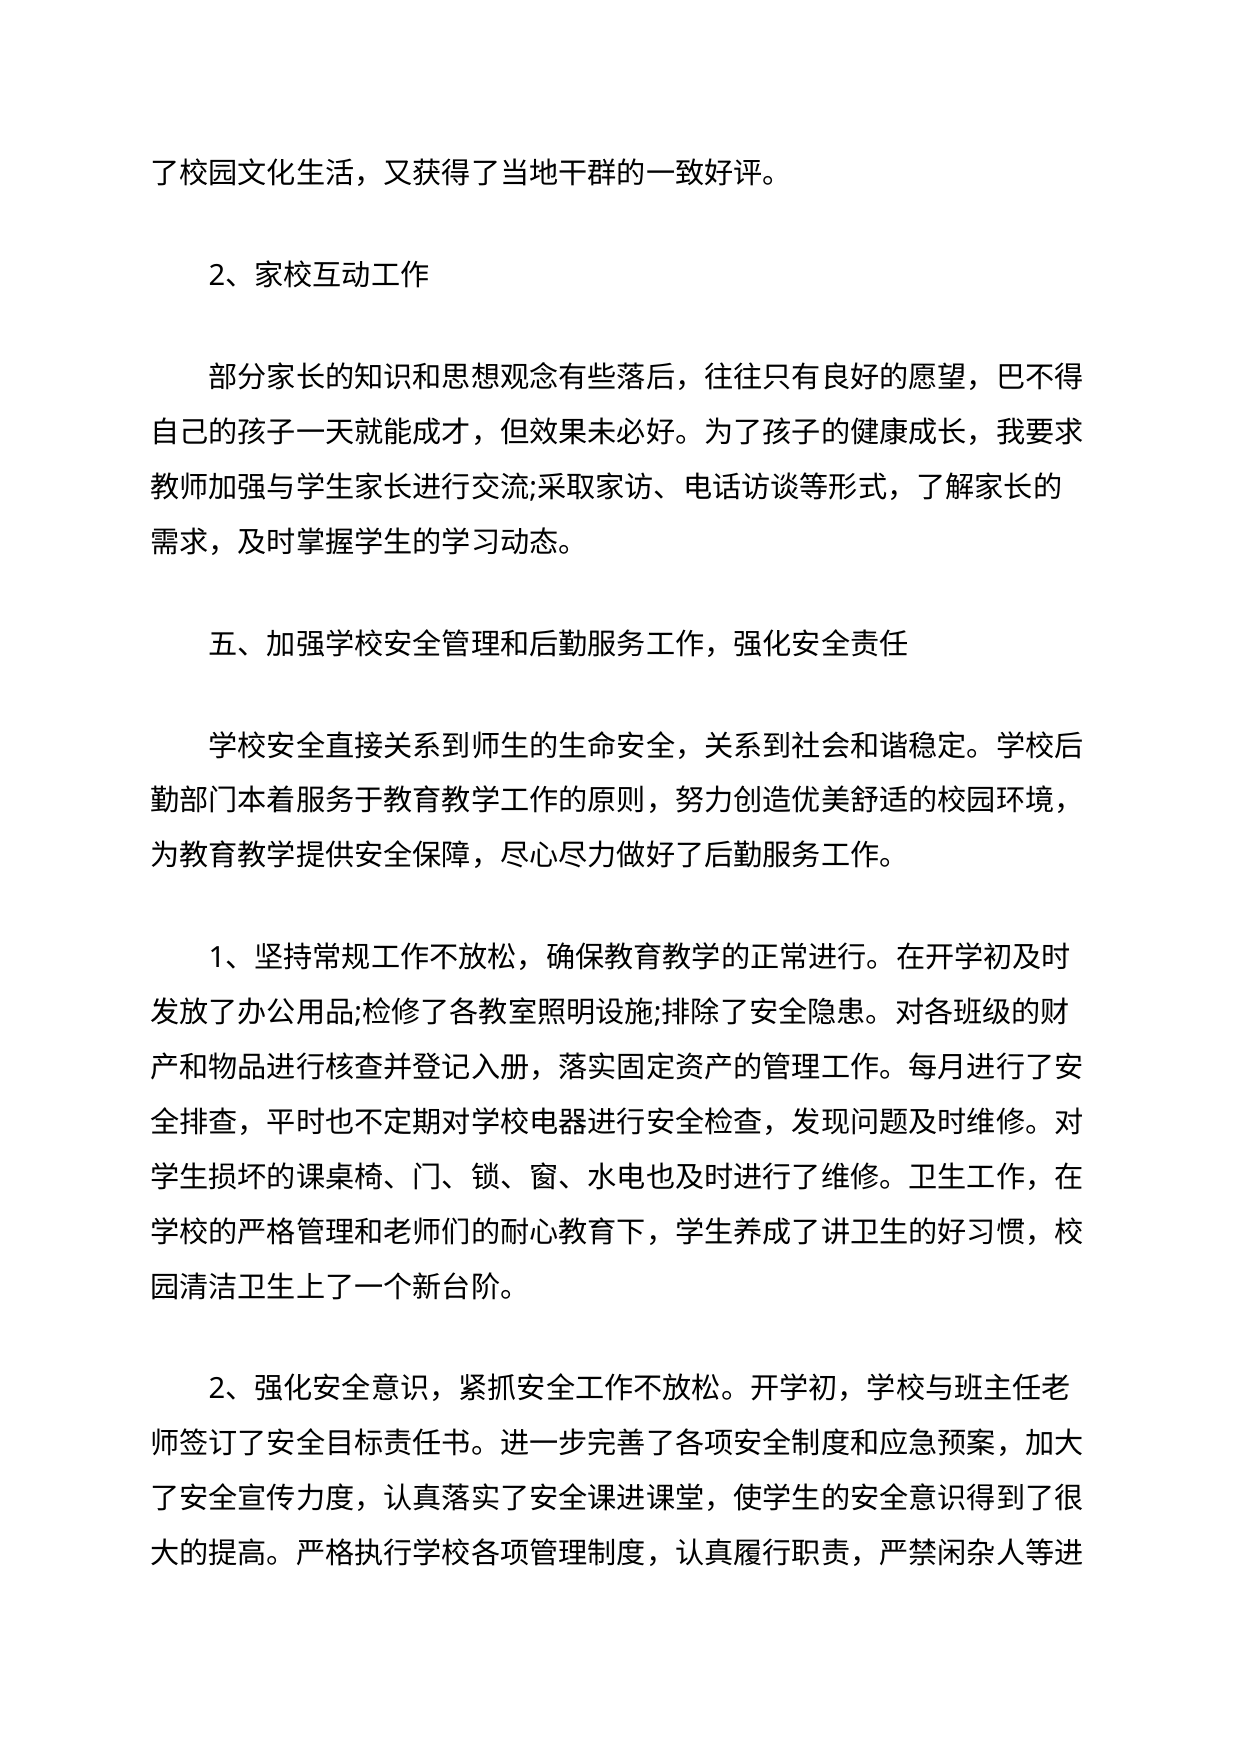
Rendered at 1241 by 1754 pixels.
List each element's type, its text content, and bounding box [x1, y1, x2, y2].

text 五、加强学校安全管理和后勤服务工作，强化安全责任 [150, 620, 1090, 663]
text 部分家长的知识和思想观念有些落后，往往只有良好的愿望，巴不得自己的孩子一天就能成才，但效果未必好。为了孩子的健康成长，我要求教师加强与学生家长进行交流;采取家访、电话访谈等形式，了解家长的需求，及时掌握学生的学习动态。 [150, 354, 1090, 561]
text 2、家校互动工作 [150, 252, 1090, 294]
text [150, 150, 1090, 192]
text 1、坚持常规工作不放松，确保教育教学的正常进行。在开学初及时发放了办公用品;检修了各教室照明设施;排除了安全隐患。对各班级的财产和物品进行核查并登记入册，落实固定资产的管理工作。每月进行了安全排查，平时也不定期对学校电器进行安全检查，发现问题及时维修。对学生损坏的课桌椅、门、锁、窗、水电也及时进行了维修。卫生工作，在学校的严格管理和老师们的耐心教育下，学生养成了讲卫生的好习惯，校园清洁卫生上了一个新台阶。 [150, 934, 1090, 1306]
text 学校安全直接关系到师生的生命安全，关系到社会和谐稳定。学校后勤部门本着服务于教育教学工作的原则，努力创造优美舒适的校园环境，为教育教学提供安全保障，尽心尽力做好了后勤服务工作。 [150, 722, 1090, 874]
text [150, 1365, 1090, 1572]
